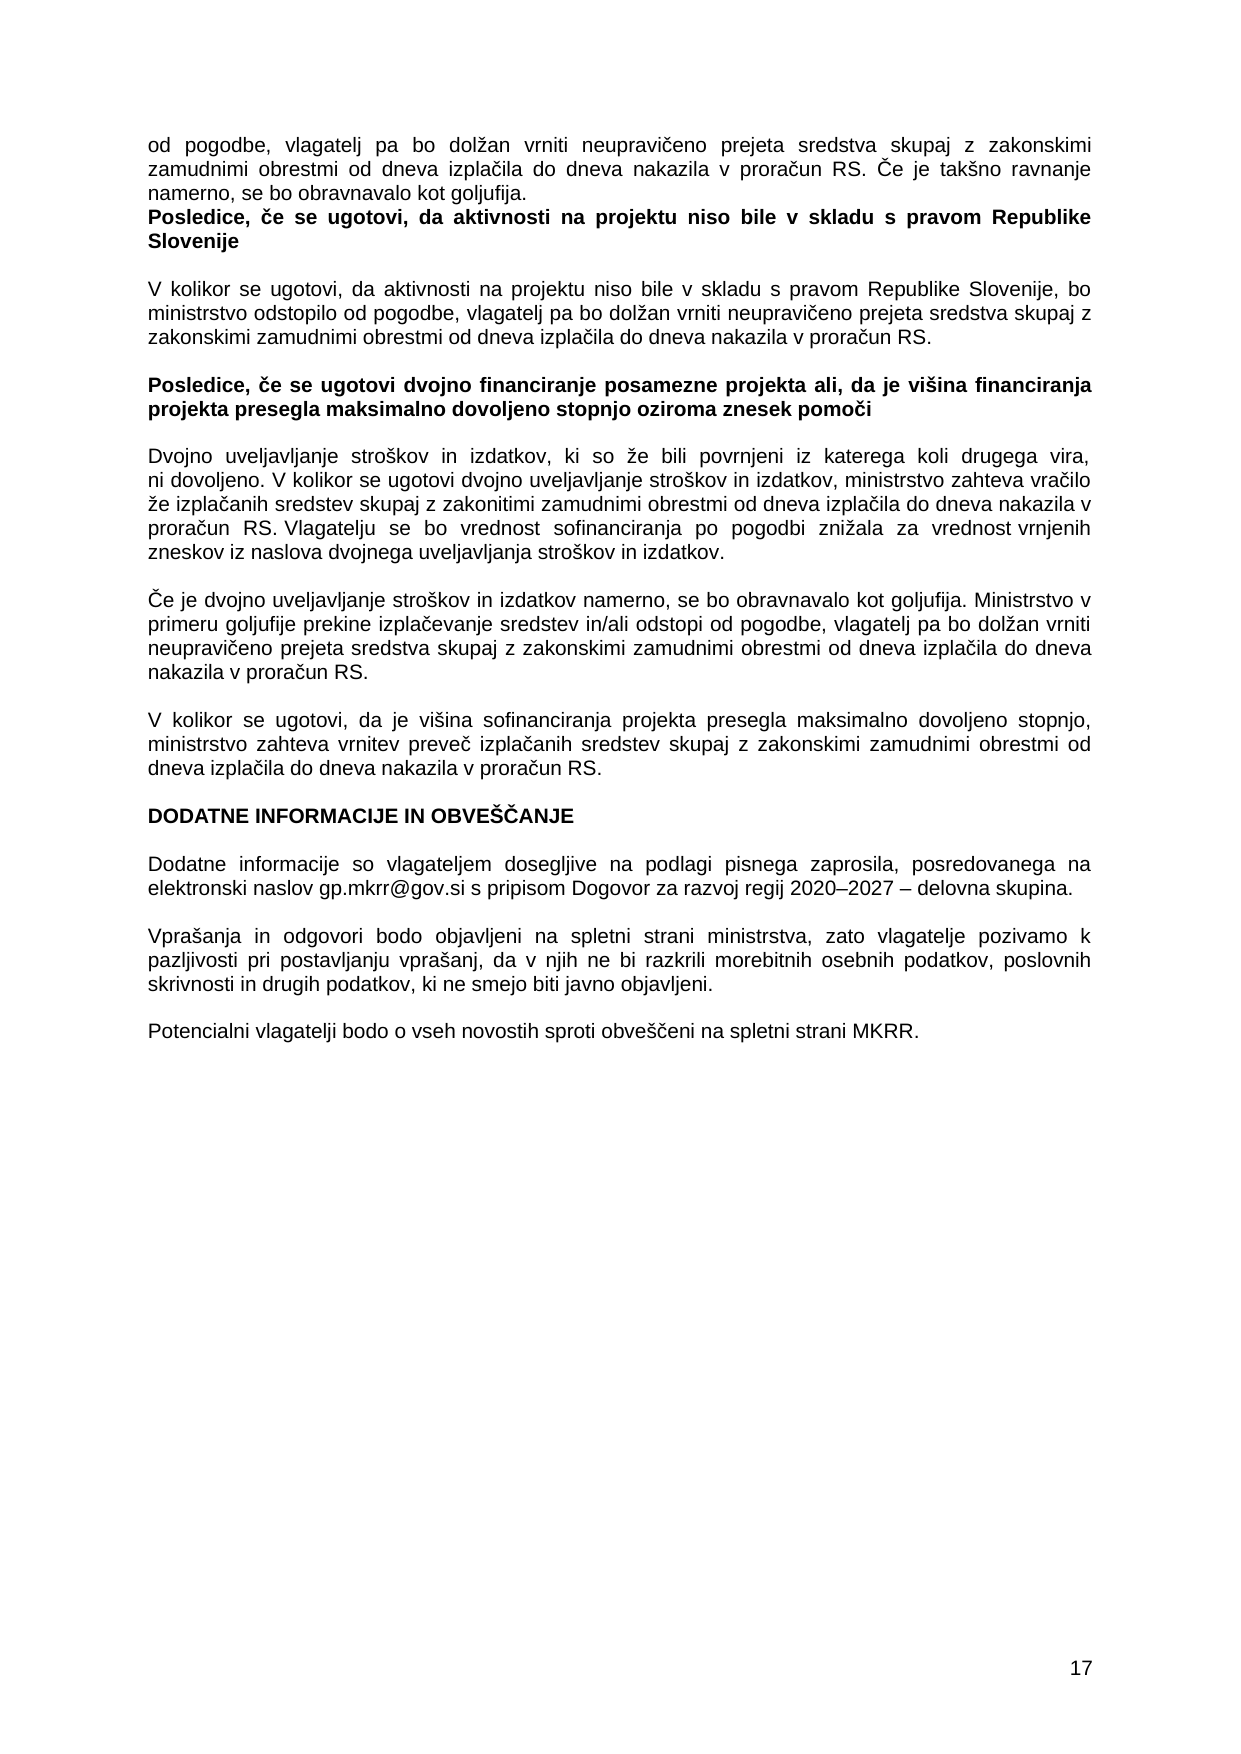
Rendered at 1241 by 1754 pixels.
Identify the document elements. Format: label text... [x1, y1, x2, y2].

text V kolikor se ugotovi, da je višina sofinanciranja projekta presegla maksimalno dovoljeno stopnjo, ministrstvo zahteva vrnitev preveč izplačanih sredstev skupaj z zakonskimi zamudnimi obrestmi od dneva izplačila do dneva nakazila v proračun RS. [148, 708, 1093, 780]
text Dodatne informacije so vlagateljem dosegljive na podlagi pisnega zaprosila, posredovanega na elektronski naslov gp.mkrr@gov.si s pripisom Dogovor za razvoj regij 2020–2027 – delovna skupina. [148, 852, 1093, 899]
text V kolikor se ugotovi, da aktivnosti na projektu niso bile v skladu s pravom Republike Slovenije, bo ministrstvo odstopilo od pogodbe, vlagatelj pa bo dolžan vrniti neupravičeno prejeta sredstva skupaj z zakonskimi zamudnimi obrestmi od dneva izplačila do dneva nakazila v proračun RS. [148, 277, 1093, 348]
text Dvojno uveljavljanje stroškov in izdatkov, ki so že bili povrnjeni iz katerega koli drugega vira, ni dovoljeno. V kolikor se ugotovi dvojno uveljavljanje stroškov in izdatkov, ministrstvo zahteva vračilo že izplačanih sredstev skupaj z zakonitimi zamudnimi obrestmi od dneva izplačila do dneva nakazila v proračun RS. Vlagatelju se bo vrednost sofinanciranja po pogodbi znižala za vrednost vrnjenih zneskov iz naslova dvojnega uveljavljanja stroškov in izdatkov. [148, 444, 1093, 564]
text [148, 133, 1093, 205]
subtitle DODATNE INFORMACIJE IN OBVEŠČANJE [148, 804, 1093, 828]
subtitle Posledice, če se ugotovi, da aktivnosti na projektu niso bile v skladu s pravom Republike Slovenije [148, 205, 1093, 253]
text Potencialni vlagatelji bodo o vseh novostih sproti obveščeni na spletni strani MKRR. [148, 1019, 1093, 1043]
text Če je dvojno uveljavljanje stroškov in izdatkov namerno, se bo obravnavalo kot goljufija. Ministrstvo v primeru goljufije prekine izplačevanje sredstev in/ali odstopi od pogodbe, vlagatelj pa bo dolžan vrniti neupravičeno prejeta sredstva skupaj z zakonskimi zamudnimi obrestmi od dneva izplačila do dneva nakazila v proračun RS. [148, 588, 1093, 684]
text Vprašanja in odgovori bodo objavljeni na spletni strani ministrstva, zato vlagatelje pozivamo k pazljivosti pri postavljanju vprašanj, da v njih ne bi razkrili morebitnih osebnih podatkov, poslovnih skrivnosti in drugih podatkov, ki ne smejo biti javno objavljeni. [148, 923, 1093, 995]
subtitle Posledice, če se ugotovi dvojno financiranje posamezne projekta ali, da je višina financiranja projekta presegla maksimalno dovoljeno stopnjo oziroma znesek pomoči [148, 372, 1093, 420]
